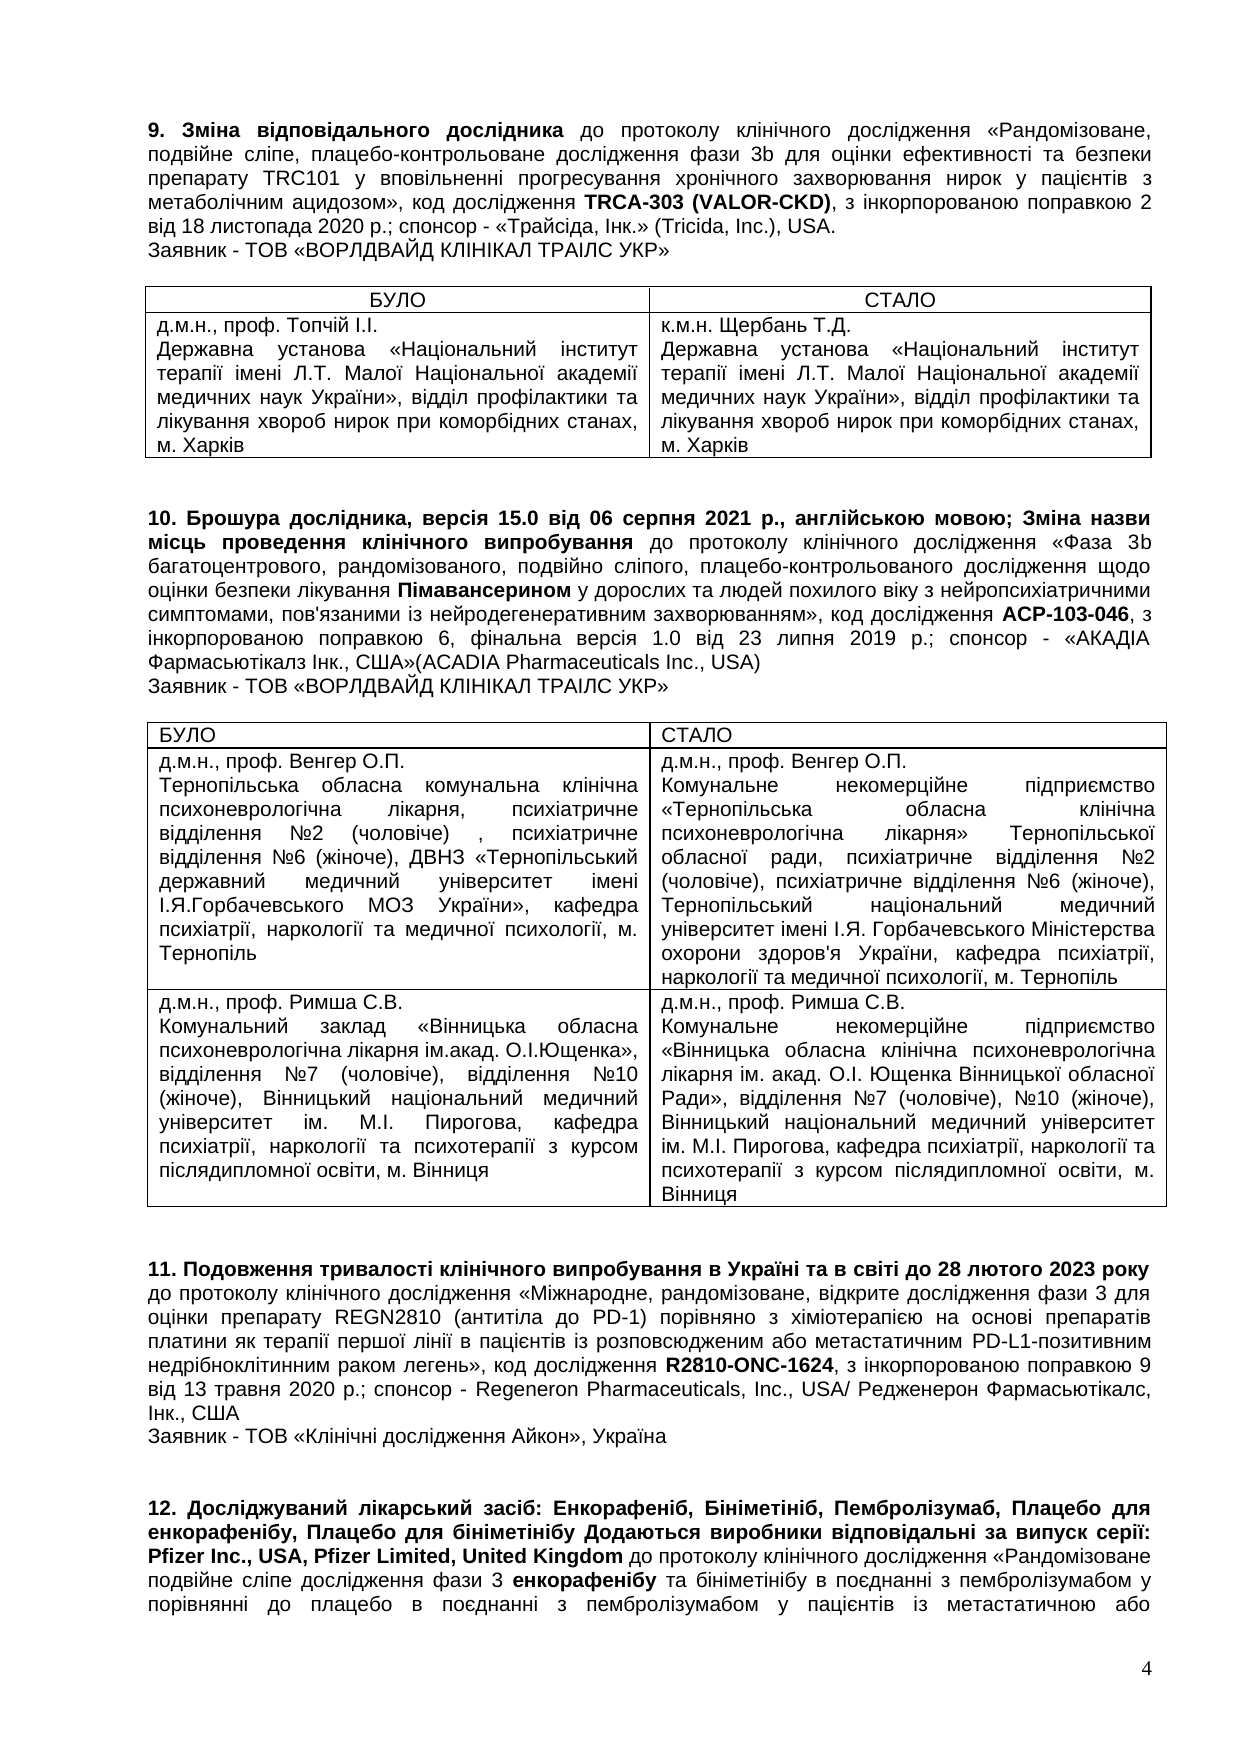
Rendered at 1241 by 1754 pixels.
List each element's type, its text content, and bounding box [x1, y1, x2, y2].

table_cell д.м.н., проф. Римша С.В. Комунальний заклад «Вінницька обласна психоневрологічна лікарня ім.акад. О.І.Ющенка», відділення №7 (чоловіче), відділення №10 (жіноче), Вінницький національний медичний університет ім. М.І. Пирогова, кафедра психіатрії, наркології та психотерапії з курсом післядипломної освіти, м. Вінниця [148, 990, 649, 1206]
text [148, 1496, 1152, 1616]
table_cell к.м.н. Щербань Т.Д. Державна установа «Національний інститут терапії імені Л.Т. Малої Національної академії медичних наук України», відділ профілактики та лікування хвороб нирок при коморбідних станах, м. Харків [650, 313, 1150, 457]
table_header СТАЛО [651, 723, 1166, 747]
text 9. Зміна відповідального дослідника до протоколу клінічного дослідження «Рандомiзоване, подвійне сліпе, плацебо-контрольоване дослідження фази 3b для оцінки ефективності та безпеки препарату TRC101 у вповільненні прогресування хронічного захворювання нирок у пацієнтів з метаболiчним ацидозом», код дослідження TRCA-303 (VALOR-CKD), з інкорпорованою поправкою 2 від 18 листопада 2020 р.; спонсор - «Трайсіда, Інк.» (Tricida, Inc.), USA. [148, 118, 1152, 238]
table_header СТАЛО [650, 287, 1150, 311]
text Заявник - ТОВ «ВОРЛДВАЙД КЛІНІКАЛ ТРАІЛС УКР» [148, 674, 1152, 698]
text Заявник - ТОВ «ВОРЛДВАЙД КЛІНІКАЛ ТРАІЛС УКР» [148, 238, 1152, 262]
table_cell д.м.н., проф. Топчій І.І. Державна установа «Національний інститут терапії імені Л.Т. Малої Національної академії медичних наук України», відділ профілактики та лікування хвороб нирок при коморбідних станах, м. Харків [146, 313, 649, 457]
table_cell д.м.н., проф. Венгер О.П. Тернопільська обласна комунальна клінічна психоневрологічна лікарня, психіатричне відділення №2 (чоловіче) , психіатричне відділення №6 (жіноче), ДВНЗ «Тернопільський державний медичний університет імені І.Я.Горбачевського МОЗ України», кафедра психіатрії, наркології та медичної психології, м. Тернопіль [148, 749, 649, 988]
table_header БУЛО [148, 723, 649, 747]
text Заявник - ТОВ «Клінічні дослідження Айкон», Україна [148, 1424, 1152, 1448]
text 10. Брошура дослідника, версія 15.0 від 06 серпня 2021 р., англійською мовою; Зміна назви місць проведення клінічного випробування до протоколу клінічного дослідження «Фаза 3b багатоцентрового, рандомізованого, подвійно сліпого, плацебо-контрольованого дослідження щодо оцінки безпеки лікування Пімавансерином у дорослих та людей похилого віку з нейропсихіатричними симптомами, пов'язаними із нейродегенеративним захворюванням», код дослідження ACP-103-046, з інкорпорованою поправкою 6, фінальна версія 1.0 від 23 липня 2019 р.; спонсор - «АКАДІА Фармасьютікалз Інк., США»(ACADIA Pharmaceuticals Inc., USA) [148, 506, 1152, 674]
table_header БУЛО [146, 287, 649, 311]
table_cell д.м.н., проф. Венгер О.П. Комунальне некомерційне підприємство «Тернопільська обласна клінічна психоневрологічна лікарня» Тернопільської обласної ради, психіатричне відділення №2 (чоловіче), психіатричне відділення №6 (жіноче), Тернопiльський національний медичний університет iменi I.Я. Горбачeвського Міністерства охорони здоров'я України, кафедра психіатрії, наркології та медичної психології, м. Тернопіль [651, 749, 1166, 988]
table_cell д.м.н., проф. Римша С.В. Комунальне некомерційне підприємство «Вінницька обласна клінічна психоневрологічна лікарня ім. акад. О.І. Ющенка Вінницької обласної Ради», відділення №7 (чоловіче), №10 (жіноче), Вінницький національний медичний університет ім. М.І. Пирогова, кафедра психіатрії, наркології та психотерапії з курсом післядипломної освіти, м. Вінниця [651, 990, 1166, 1206]
text 11. Подовження тривалості клінічного випробування в Україні та в світі до 28 лютого 2023 року до протоколу клінічного дослідження «Міжнародне, рандомізоване, відкрите дослідження фази 3 для оцінки препарату REGN2810 (антитіла до PD-1) порівняно з хіміотерапією на основі препаратів платини як терапії першої лінії в пацієнтів із розповсюдженим або метастатичним PD-L1-позитивним недрібноклітинним раком легень», код дослідження R2810-ONC-1624, з інкорпорованою поправкою 9 від 13 травня 2020 р.; спонсор - Regeneron Pharmaceuticals, Inc., USA/ Редженерон Фармасьютікалс, Інк., США [148, 1257, 1152, 1424]
